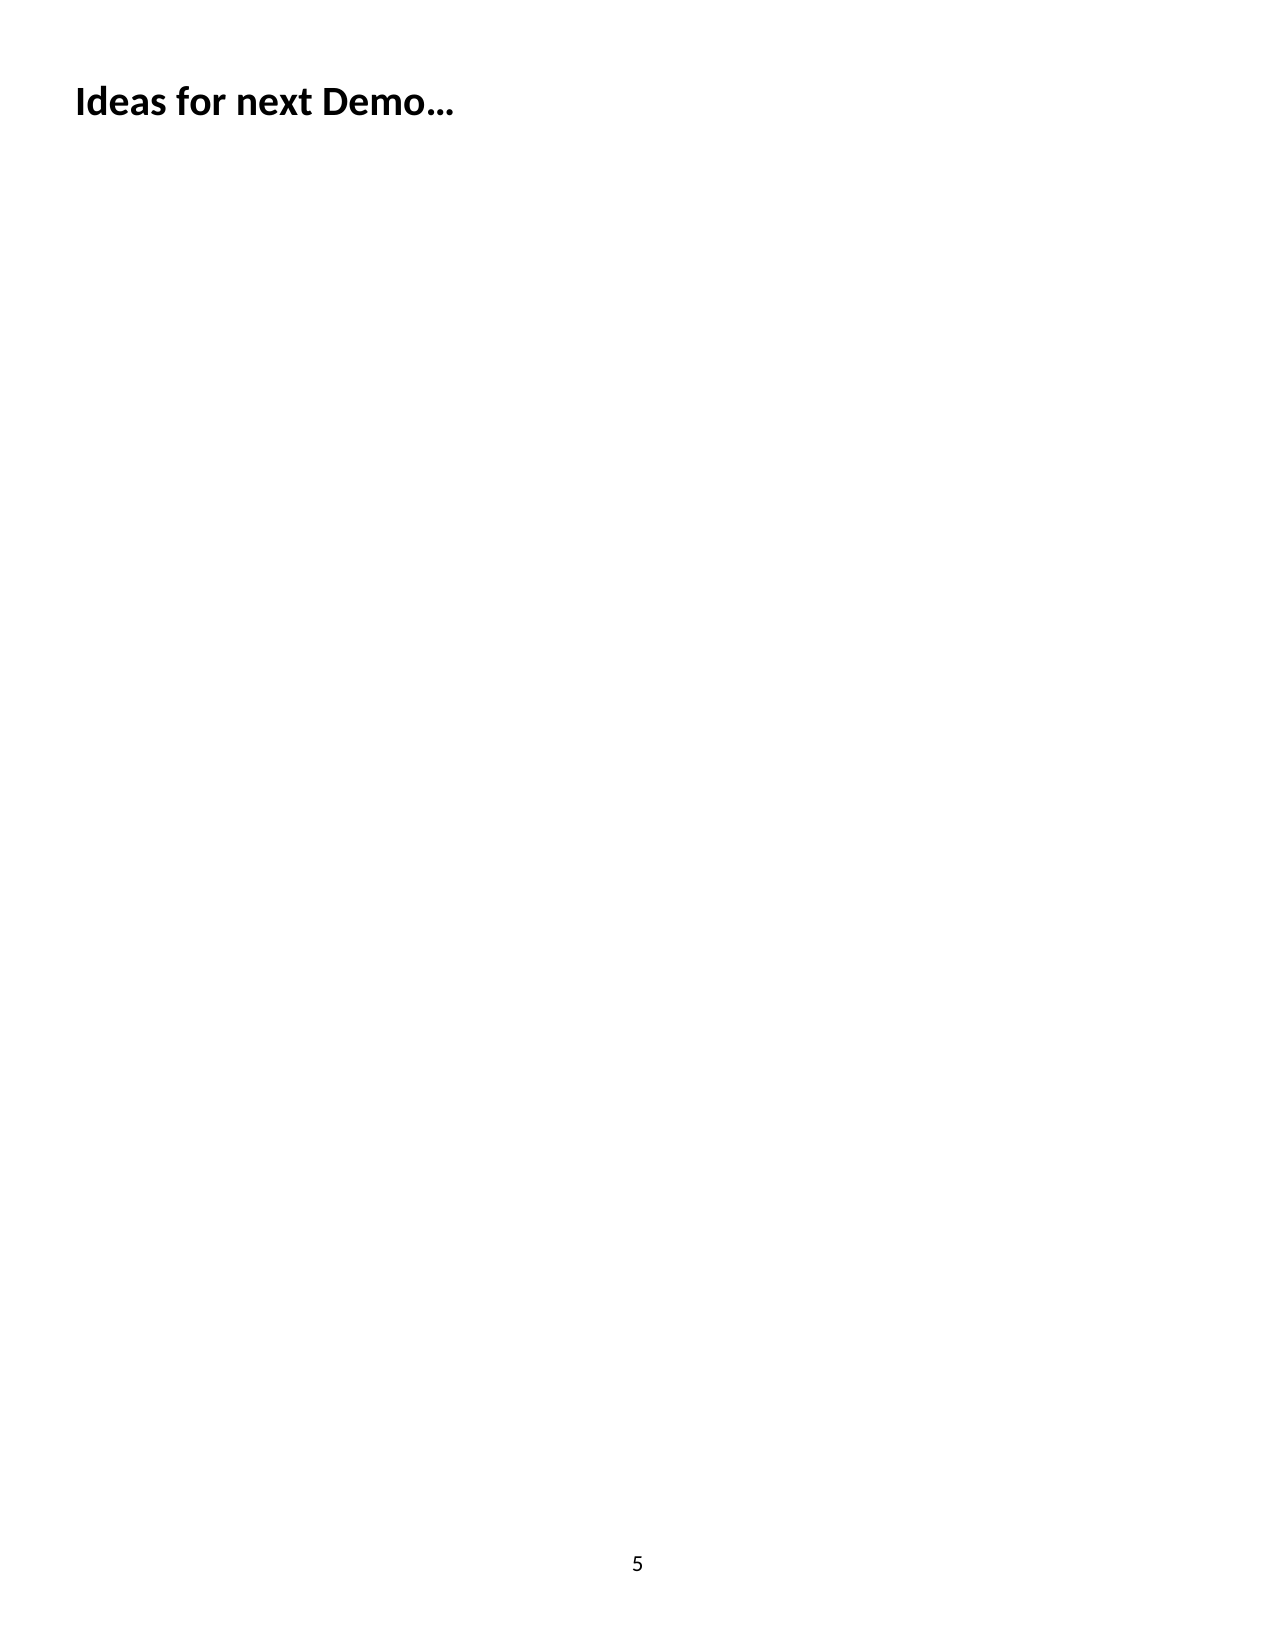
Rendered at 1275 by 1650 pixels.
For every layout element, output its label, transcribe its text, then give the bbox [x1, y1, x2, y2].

text Ideas for next Demo… [75, 75, 1200, 126]
